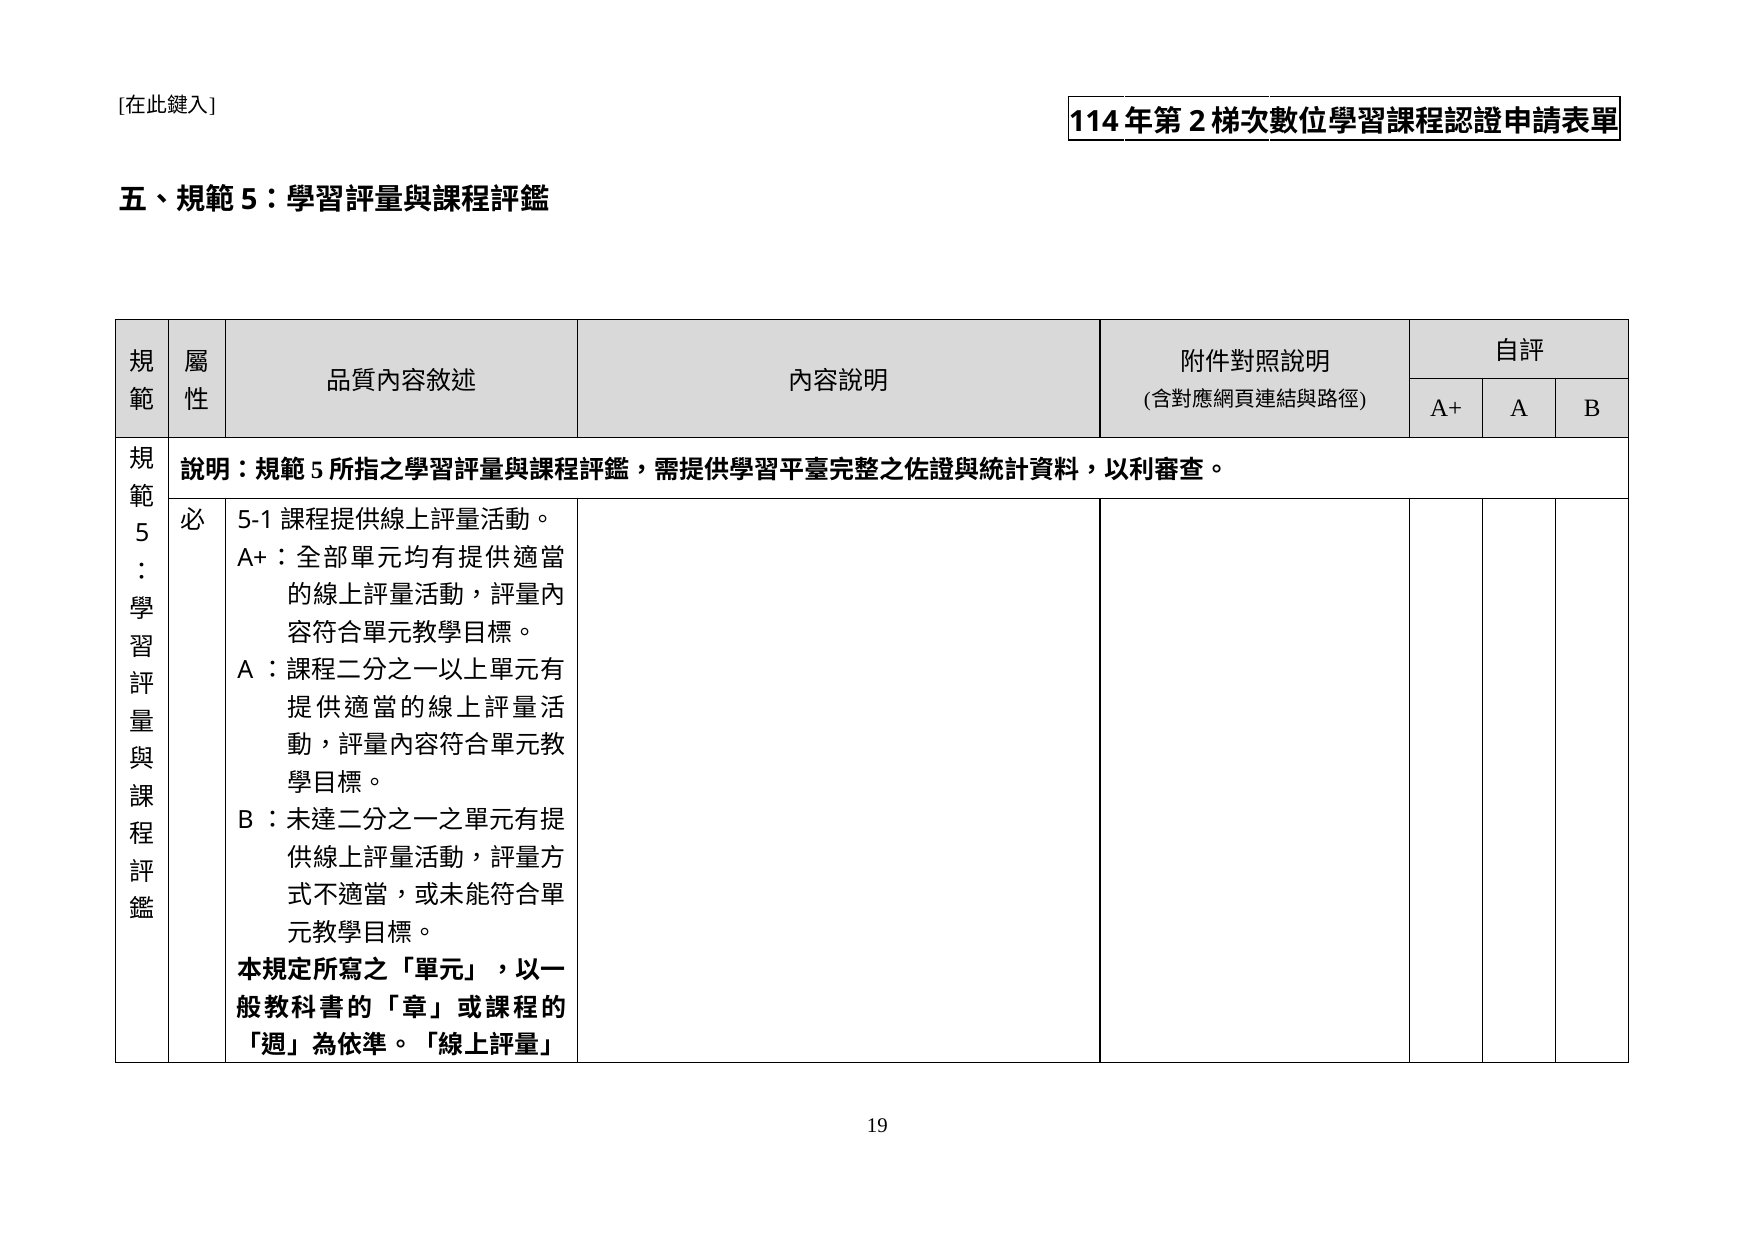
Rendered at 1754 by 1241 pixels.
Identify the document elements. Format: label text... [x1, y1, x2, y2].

table_cell 說明：規範 5 所指之學習評量與課程評鑑，需提供學習平臺完整之佐證與統計資料，以利審查。 [169, 438, 1628, 498]
table_header 品質內容敘述 [226, 320, 577, 437]
table_cell A+ [1410, 379, 1482, 437]
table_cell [226, 499, 577, 1062]
table_cell 必 [169, 499, 225, 1062]
table_cell B [1556, 379, 1628, 437]
table_cell [1101, 499, 1409, 1062]
table_cell 規範 5 ： 學習評量與課程評鑑 [116, 438, 168, 1062]
text 五、規範5：學習評量與課程評鑑 [118, 159, 1636, 234]
table_header 內容說明 [578, 320, 1099, 437]
table_cell [1410, 499, 1482, 1062]
table_header 附件對照說明 (含對應網頁連結與路徑) [1101, 320, 1409, 437]
table_header 自評 [1410, 320, 1628, 378]
table_cell [1483, 499, 1555, 1062]
table_cell [1556, 499, 1628, 1062]
table_cell A [1483, 379, 1555, 437]
table_cell [578, 499, 1099, 1062]
table_header 屬性 [169, 320, 225, 437]
table_header 規範 [116, 320, 168, 437]
